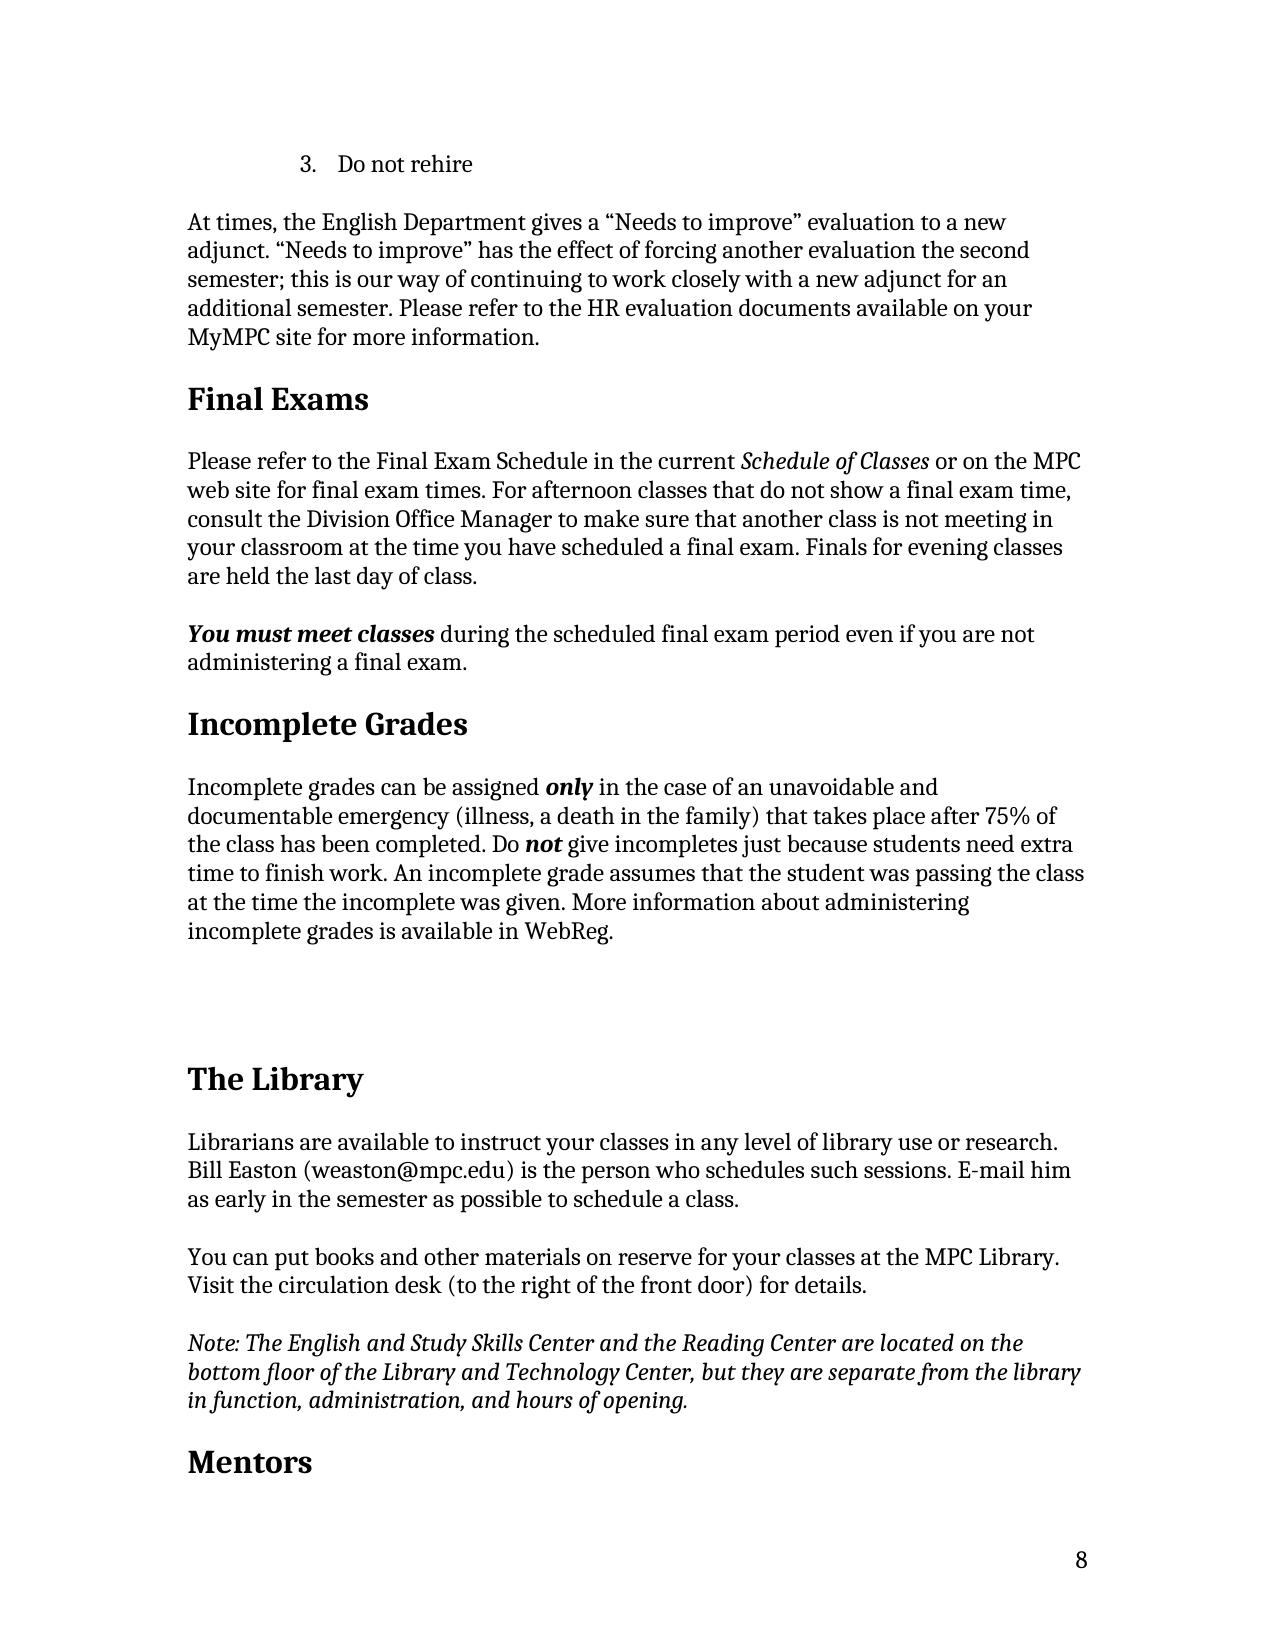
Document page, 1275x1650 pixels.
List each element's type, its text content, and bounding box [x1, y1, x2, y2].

text Librarians are available to instruct your classes in any level of library use or research. Bill Easton (weaston@mpc.edu) is the person who schedules such sessions. E-mail him as early in the semester as possible to schedule a class. [187, 1127, 1087, 1214]
text Incomplete grades can be assigned only in the case of an unavoidable and documentable emergency (illness, a death in the family) that takes place after 75% of the class has been completed. Do not give incompletes just because students need extra time to finish work. An incomplete grade assumes that the student was passing the class at the time the incomplete was given. More information about administering incomplete grades is available in WebReg. [187, 773, 1087, 945]
text You can put books and other materials on reserve for your classes at the MPC Library. Visit the circulation desk (to the right of the front door) for details. [187, 1242, 1087, 1300]
text Please refer to the Final Exam Schedule in the current Schedule of Classes or on the MPC web site for final exam times. For afternoon classes that do not show a final exam time, consult the Division Office Manager to make sure that another class is not meeting in your classroom at the time you have scheduled a final exam. Finals for evening classes are held the last day of class. [187, 447, 1087, 591]
text You must meet classes during the scheduled final exam period even if you are not administering a final exam. [187, 619, 1087, 677]
text Mentors [187, 1444, 1087, 1482]
text Final Exams [187, 380, 1087, 418]
text At times, the English Department gives a “Needs to improve” evaluation to a new adjunct. “Needs to improve” has the effect of forcing another evaluation the second semester; this is our way of continuing to work closely with a new adjunct for an additional semester. Please refer to the HR evaluation documents available on your MyMPC site for more information. [187, 207, 1087, 351]
list Do not rehire [300, 150, 1087, 179]
text Note: The English and Study Skills Center and the Reading Center are located on the bottom floor of the Library and Technology Center, but they are separate from the library in function, administration, and hours of opening. [187, 1329, 1087, 1415]
text The Library [187, 1060, 1087, 1099]
text Incomplete Grades [187, 706, 1087, 744]
